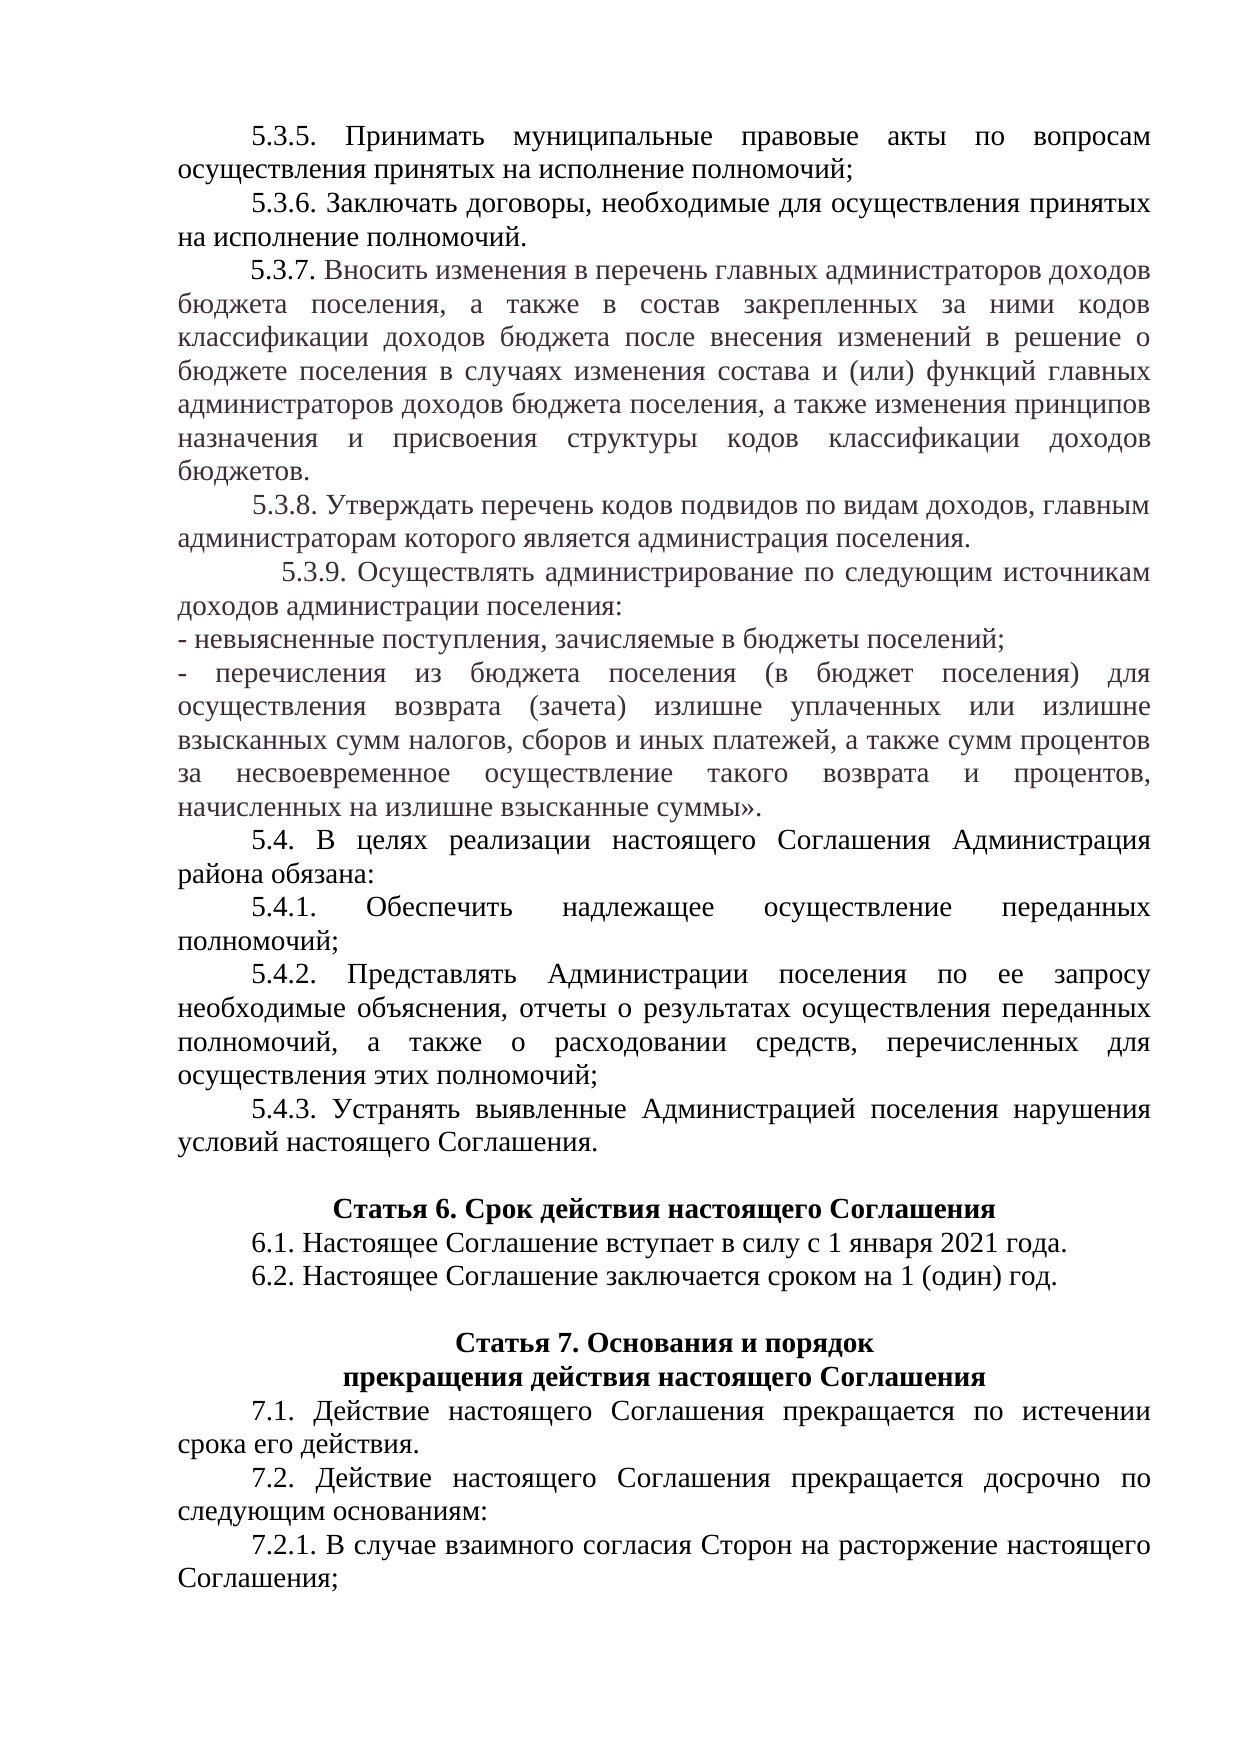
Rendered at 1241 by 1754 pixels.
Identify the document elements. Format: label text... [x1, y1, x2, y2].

text 6.2. Настоящее Соглашение заключается сроком на 1 (один) год. [177, 1258, 1152, 1292]
text 5.3.6. Заключать договоры, необходимые для осуществления принятых на исполнение полномочий. [177, 185, 1152, 252]
text 5.4. В целях реализации настоящего Соглашения Администрация района обязана: [177, 822, 1152, 889]
text 5.3.9. Осуществлять администрирование по следующим источникам доходов администрации поселения: [177, 554, 1152, 621]
text 5.3.5. Принимать муниципальные правовые акты по вопросам осуществления принятых на исполнение полномочий; [177, 118, 1152, 185]
text Статья 6. Срок действия настоящего Соглашения [177, 1191, 1152, 1225]
text 5.3.8. Утверждать перечень кодов подвидов по видам доходов, главным администраторам которого является администрация поселения. [177, 487, 1152, 554]
text 6.1. Настоящее Соглашение вступает в силу с 1 января 2021 года. [177, 1225, 1152, 1258]
text 5.4.1. Обеспечить надлежащее осуществление переданных полномочий; [177, 889, 1152, 957]
text - перечисления из бюджета поселения (в бюджет поселения) для осуществления возврата (зачета) излишне уплаченных или излишне взысканных сумм налогов, сборов и иных платежей, а также сумм процентов за несвоевременное осуществление такого возврата и процентов, начисленных на излишне взысканные суммы». [177, 655, 1152, 822]
text 7.2.1. В случае взаимного согласия Сторон на расторжение настоящего Соглашения; [177, 1527, 1152, 1594]
text 5.4.2. Представлять Администрации поселения по ее запросу необходимые объяснения, отчеты о результатах осуществления переданных полномочий, а также о расходовании средств, перечисленных для осуществления этих полномочий; [177, 957, 1152, 1091]
text 7.1. Действие настоящего Соглашения прекращается по истечении срока его действия. [177, 1393, 1152, 1460]
text Статья 7. Основания и порядок [177, 1326, 1152, 1359]
text 5.3.7. Вносить изменения в перечень главных администраторов доходов бюджета поселения, а также в состав закрепленных за ними кодов классификации доходов бюджета после внесения изменений в решение о бюджете поселения в случаях изменения состава и (или) функций главных администраторов доходов бюджета поселения, а также изменения принципов назначения и присвоения структуры кодов классификации доходов бюджетов. [177, 252, 1152, 487]
text - невыясненные поступления, зачисляемые в бюджеты поселений; [177, 621, 1152, 655]
text 7.2. Действие настоящего Соглашения прекращается досрочно по следующим основаниям: [177, 1460, 1152, 1527]
text прекращения действия настоящего Соглашения [177, 1359, 1152, 1393]
text 5.4.3. Устранять выявленные Администрацией поселения нарушения условий настоящего Соглашения. [177, 1091, 1152, 1158]
